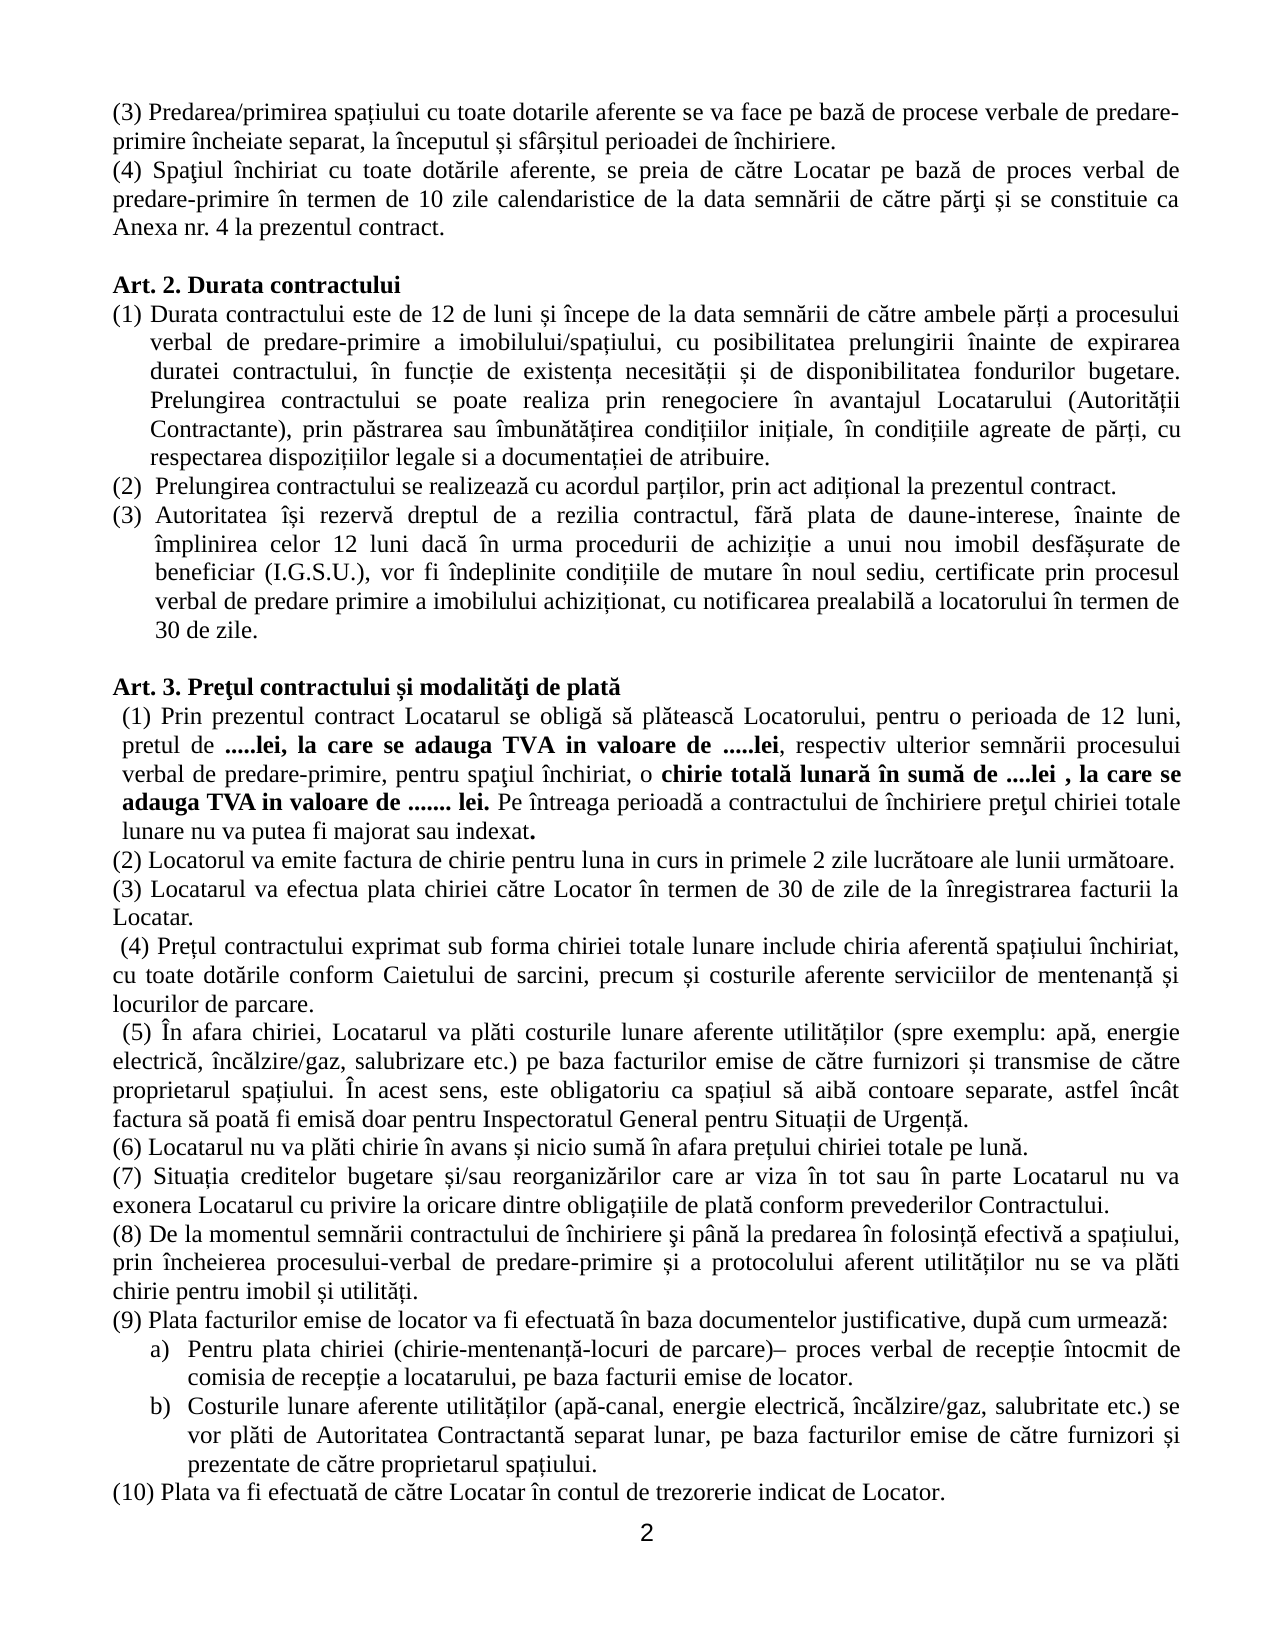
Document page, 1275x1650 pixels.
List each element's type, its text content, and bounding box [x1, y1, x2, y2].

list Costurile lunare aferente utilităților (apă-canal, energie electrică, încălzire/gaz, salubritate etc.) se vor plăti de Autoritatea Contractantă separat lunar, pe baza facturilor emise de către furnizori și prezentate de către proprietarul spațiului. [150, 1391, 1181, 1477]
list Pentru plata chiriei (chirie-mentenanță-locuri de parcare)– proces verbal de recepție întocmit de comisia de recepție a locatarului, pe baza facturii emise de locator. [150, 1334, 1181, 1391]
text (4) Spaţiul închiriat cu toate dotările aferente, se preia de către Locatar pe bază de proces verbal de predare-primire în termen de 10 zile calendaristice de la data semnării de către părţi și se constituie ca Anexa nr. 4 la prezentul contract. [112, 155, 1181, 241]
list Durata contractului este de 12 de luni și începe de la data semnării de către ambele părți a procesului verbal de predare-primire a imobilului/spațiului, cu posibilitatea prelungirii înainte de expirarea duratei contractului, în funcție de existența necesității și de disponibilitatea fondurilor bugetare. Prelungirea contractului se poate realiza prin renegociere în avantajul Locatarului (Autorității Contractante), prin păstrarea sau îmbunătățirea condițiilor inițiale, în condițiile agreate de părți, cu respectarea dispozițiilor legale si a documentației de atribuire. [112, 299, 1181, 471]
text (3) Predarea/primirea spațiului cu toate dotarile aferente se va face pe bază de procese verbale de predare-primire încheiate separat, la începutul și sfârșitul perioadei de închiriere. [112, 97, 1181, 155]
text (8) De la momentul semnării contractului de închiriere şi până la predarea în folosință efectivă a spațiului, prin încheierea procesului-verbal de predare-primire și a protocolului aferent utilităților nu se va plăti chirie pentru imobil și utilități. [112, 1219, 1181, 1305]
list Prelungirea contractului se realizează cu acordul parților, prin act adițional la prezentul contract. [112, 471, 1181, 500]
text (1) Prin prezentul contract Locatarul se obligă să plătească Locatorului, pentru o perioada de 12 luni, pretul de .....lei, la care se adauga TVA in valoare de .....lei, respectiv ulterior semnării procesului verbal de predare-primire, pentru spaţiul închiriat, o chirie totală lunară în sumă de ....lei , la care se adauga TVA in valoare de ....... lei. Pe întreaga perioadă a contractului de închiriere preţul chiriei totale lunare nu va putea fi majorat sau indexat. [122, 701, 1181, 845]
text Art. 3. Preţul contractului și modalităţi de plată [112, 672, 1181, 701]
text (3) Locatarul va efectua plata chiriei către Locator în termen de 30 de zile de la înregistrarea facturii la Locatar. [112, 874, 1181, 931]
text (4) Prețul contractului exprimat sub forma chiriei totale lunare include chiria aferentă spațiului închiriat, cu toate dotările conform Caietului de sarcini, precum și costurile aferente serviciilor de mentenanță și locurilor de parcare. [112, 931, 1181, 1017]
text (6) Locatarul nu va plăti chirie în avans și nicio sumă în afara prețului chiriei totale pe lună. [112, 1132, 1181, 1161]
text (9) Plata facturilor emise de locator va fi efectuată în baza documentelor justificative, după cum urmează: [112, 1305, 1181, 1334]
list (10) Plata va fi efectuată de către Locatar în contul de trezorerie indicat de Locator. [112, 1477, 1181, 1506]
list Autoritatea își rezervă dreptul de a rezilia contractul, fără plata de daune-interese, înainte de împlinirea celor 12 luni dacă în urma procedurii de achiziție a unui nou imobil desfășurate de beneficiar (I.G.S.U.), vor fi îndeplinite condițiile de mutare în noul sediu, certificate prin procesul verbal de predare primire a imobilului achiziționat, cu notificarea prealabilă a locatorului în termen de 30 de zile. [112, 500, 1181, 644]
text Art. 2. Durata contractului [112, 270, 1181, 299]
text (7) Situația creditelor bugetare și/sau reorganizărilor care ar viza în tot sau în parte Locatarul nu va exonera Locatarul cu privire la oricare dintre obligațiile de plată conform prevederilor Contractului. [112, 1161, 1181, 1219]
text (2) Locatorul va emite factura de chirie pentru luna in curs in primele 2 zile lucrătoare ale lunii următoare. [112, 845, 1181, 874]
text (5) În afara chiriei, Locatarul va plăti costurile lunare aferente utilităților (spre exemplu: apă, energie electrică, încălzire/gaz, salubrizare etc.) pe baza facturilor emise de către furnizori și transmise de către proprietarul spațiului. În acest sens, este obligatoriu ca spațiul să aibă contoare separate, astfel încât factura să poată fi emisă doar pentru Inspectoratul General pentru Situații de Urgență. [112, 1017, 1181, 1132]
